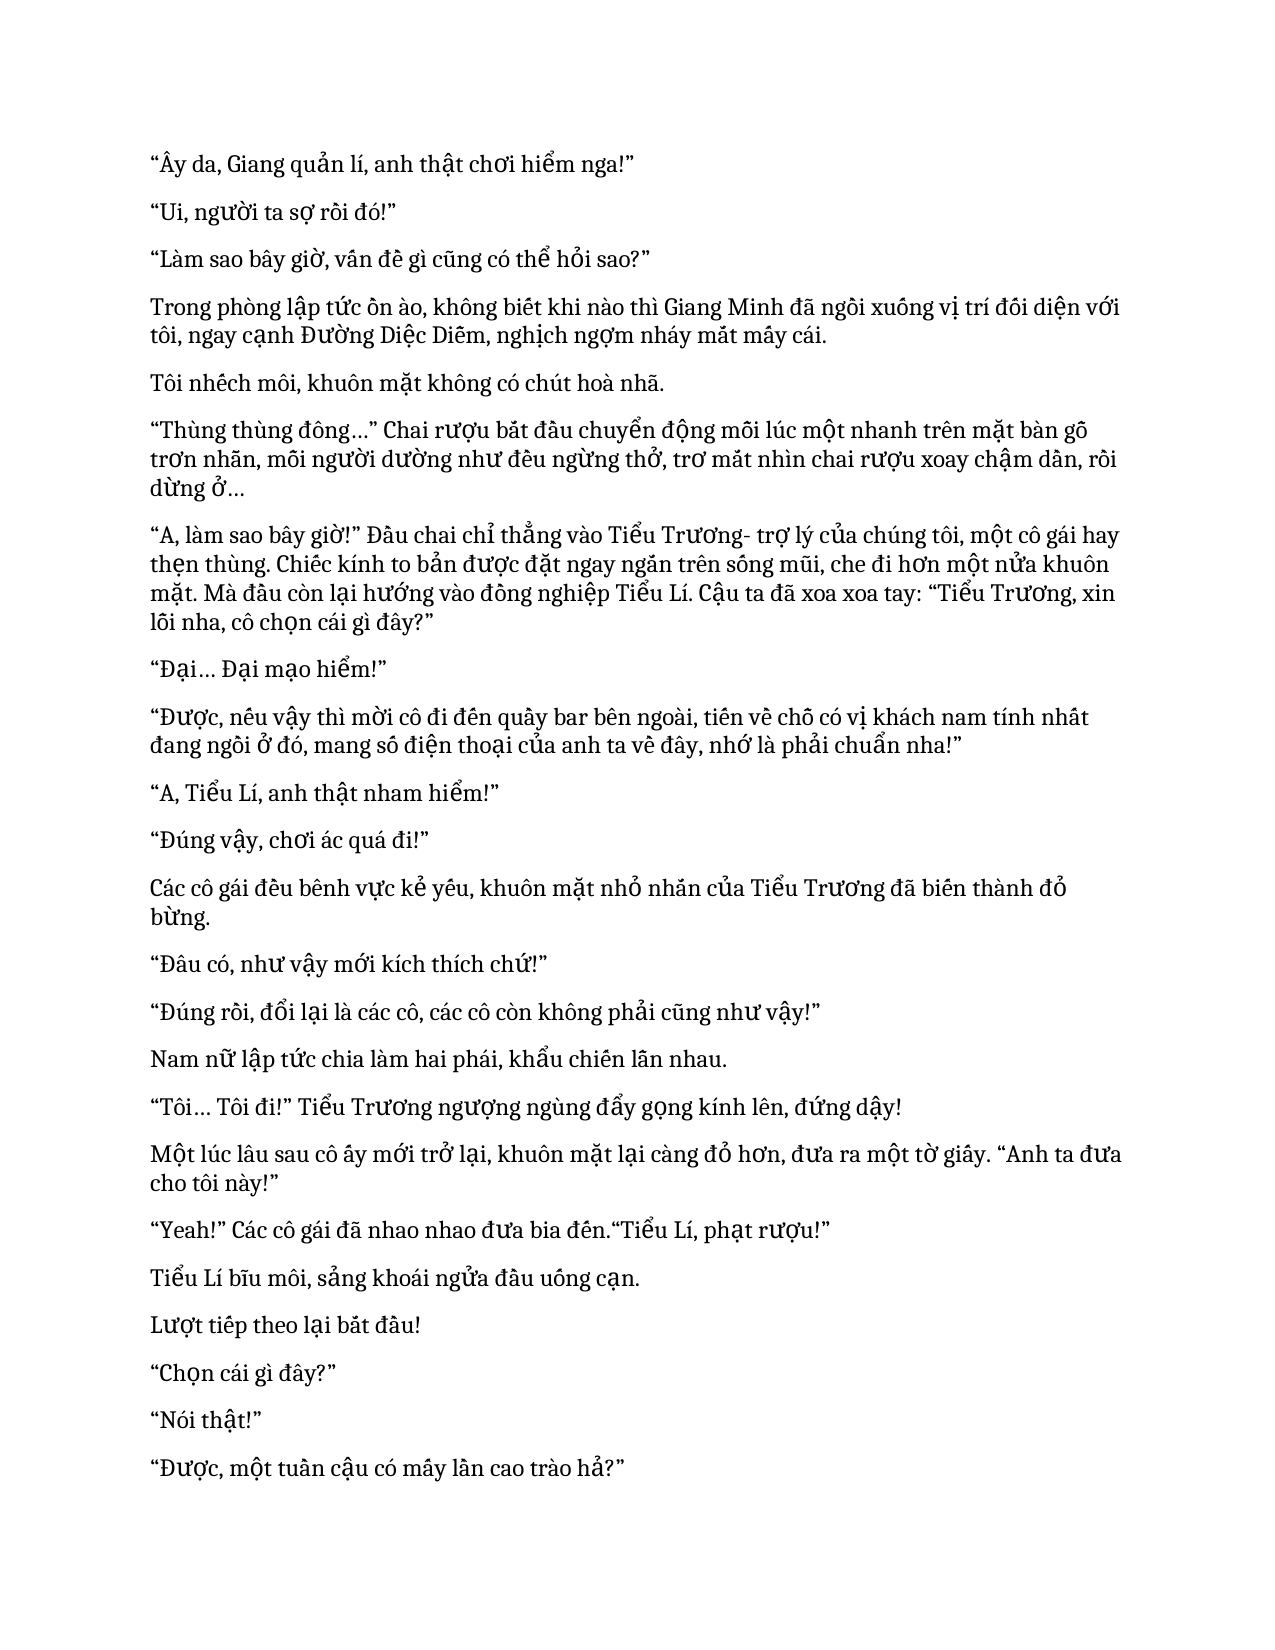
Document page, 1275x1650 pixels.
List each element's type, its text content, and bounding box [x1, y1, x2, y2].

text “Làm sao bây giờ, vấn đề gì cũng có thể hỏi sao?” [150, 245, 1125, 274]
text “Ui, người ta sợ rồi đó!” [150, 197, 1125, 226]
text “Yeah!” Các cô gái đã nhao nhao đưa bia đến.“Tiểu Lí, phạt rượu!” [150, 1216, 1125, 1245]
text Một lúc lâu sau cô ấy mới trở lại, khuôn mặt lại càng đỏ hơn, đưa ra một tờ giấy. “Anh ta đưa cho tôi này!” [150, 1140, 1125, 1197]
text “Nói thật!” [150, 1406, 1125, 1435]
text Nam nữ lập tức chia làm hai phái, khẩu chiến lẫn nhau. [150, 1045, 1125, 1074]
text “Thùng thùng đông…” Chai rượu bắt đầu chuyển động mỗi lúc một nhanh trên mặt bàn gỗ trơn nhẵn, mỗi người dường như đều ngừng thở, trơ mắt nhìn chai rượu xoay chậm dần, rồi dừng ở… [150, 416, 1125, 502]
text Các cô gái đều bênh vực kẻ yếu, khuôn mặt nhỏ nhắn của Tiểu Trương đã biến thành đỏ bừng. [150, 874, 1125, 931]
text Tiểu Lí bĩu môi, sảng khoái ngửa đầu uống cạn. [150, 1264, 1125, 1292]
text “A, Tiểu Lí, anh thật nham hiểm!” [150, 779, 1125, 807]
text “Ây da, Giang quản lí, anh thật chơi hiểm nga!” [150, 150, 1125, 179]
text “Đâu có, như vậy mới kích thích chứ!” [150, 950, 1125, 979]
text Tôi nhếch môi, khuôn mặt không có chút hoà nhã. [150, 369, 1125, 397]
text Lượt tiếp theo lại bắt đầu! [150, 1311, 1125, 1340]
text “Được, nếu vậy thì mời cô đi đến quầy bar bên ngoài, tiến về chỗ có vị khách nam tính nhất đang ngồi ở đó, mang số điện thoại của anh ta về đây, nhớ là phải chuẩn nha!” [150, 702, 1125, 760]
text “A, làm sao bây giờ!” Đầu chai chỉ thẳng vào Tiểu Trương- trợ lý của chúng tôi, một cô gái hay thẹn thùng. Chiếc kính to bản được đặt ngay ngắn trên sống mũi, che đi hơn một nửa khuôn mặt. Mà đầu còn lại hướng vào đồng nghiệp Tiểu Lí. Cậu ta đã xoa xoa tay: “Tiểu Trương, xin lỗi nha, cô chọn cái gì đây?” [150, 521, 1125, 636]
text “Tôi… Tôi đi!” Tiểu Trương ngượng ngùng đẩy gọng kính lên, đứng dậy! [150, 1092, 1125, 1121]
text Trong phòng lập tức ồn ào, không biết khi nào thì Giang Minh đã ngồi xuống vị trí đối diện với tôi, ngay cạnh Đường Diệc Diễm, nghịch ngợm nháy mắt mấy cái. [150, 292, 1125, 350]
text “Được, một tuần cậu có mấy lần cao trào hả?” [150, 1454, 1125, 1482]
text “Đại… Đại mạo hiểm!” [150, 655, 1125, 684]
text “Đúng vậy, chơi ác quá đi!” [150, 826, 1125, 855]
text “Chọn cái gì đây?” [150, 1359, 1125, 1387]
text “Đúng rồi, đổi lại là các cô, các cô còn không phải cũng như vậy!” [150, 997, 1125, 1026]
